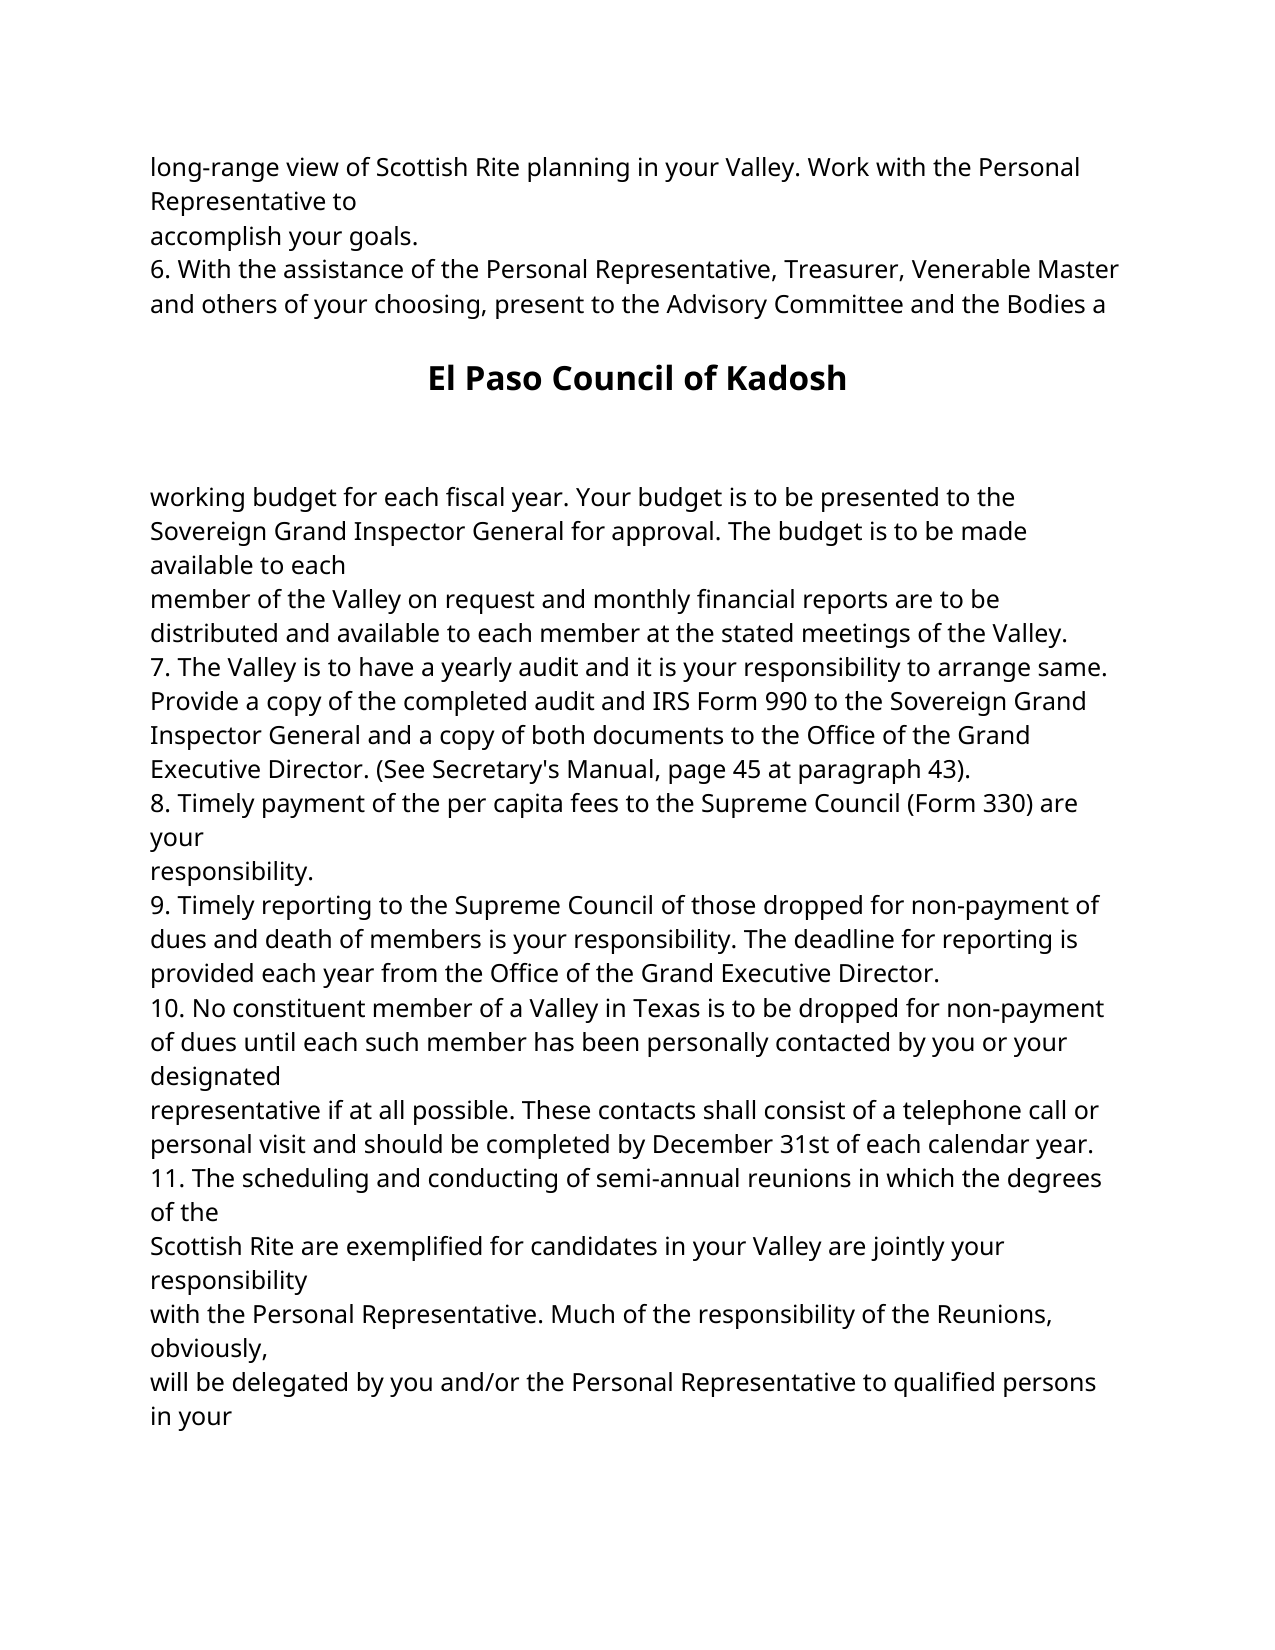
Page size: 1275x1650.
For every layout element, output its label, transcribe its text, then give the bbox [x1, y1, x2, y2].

text personal visit and should be completed by December 31st of each calendar year. [150, 1126, 1125, 1161]
text member of the Valley on request and monthly financial reports are to be distributed and available to each member at the stated meetings of the Valley. [150, 581, 1125, 649]
text 8. Timely payment of the per capita fees to the Supreme Council (Form 330) are your [150, 786, 1125, 854]
text 7. The Valley is to have a yearly audit and it is your responsibility to arrange same. Provide a copy of the completed audit and IRS Form 990 to the Sovereign Grand Inspector General and a copy of both documents to the Office of the Grand Executive Director. (See Secretary's Manual, page 45 at paragraph 43). [150, 649, 1125, 786]
text with the Personal Representative. Much of the responsibility of the Reunions, obviously, [150, 1297, 1125, 1365]
text working budget for each fiscal year. Your budget is to be presented to the Sovereign Grand Inspector General for approval. The budget is to be made available to each [150, 479, 1125, 581]
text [150, 150, 1125, 218]
text Scottish Rite are exemplified for candidates in your Valley are jointly your responsibility [150, 1229, 1125, 1297]
text representative if at all possible. These contacts shall consist of a telephone call or [150, 1092, 1125, 1126]
text 10. No constituent member of a Valley in Texas is to be dropped for non-payment of dues until each such member has been personally contacted by you or your designated [150, 990, 1125, 1092]
text El Paso Council of Kadosh [150, 354, 1125, 400]
text 6. With the assistance of the Personal Representative, Treasurer, Venerable Master and others of your choosing, present to the Advisory Committee and the Bodies a [150, 252, 1125, 320]
text 9. Timely reporting to the Supreme Council of those dropped for non-payment of dues and death of members is your responsibility. The deadline for reporting is provided each year from the Office of the Grand Executive Director. [150, 888, 1125, 990]
text 11. The scheduling and conducting of semi-annual reunions in which the degrees of the [150, 1161, 1125, 1229]
text accomplish your goals. [150, 218, 1125, 252]
text will be delegated by you and/or the Personal Representative to qualified persons in your [150, 1365, 1125, 1433]
text responsibility. [150, 854, 1125, 888]
